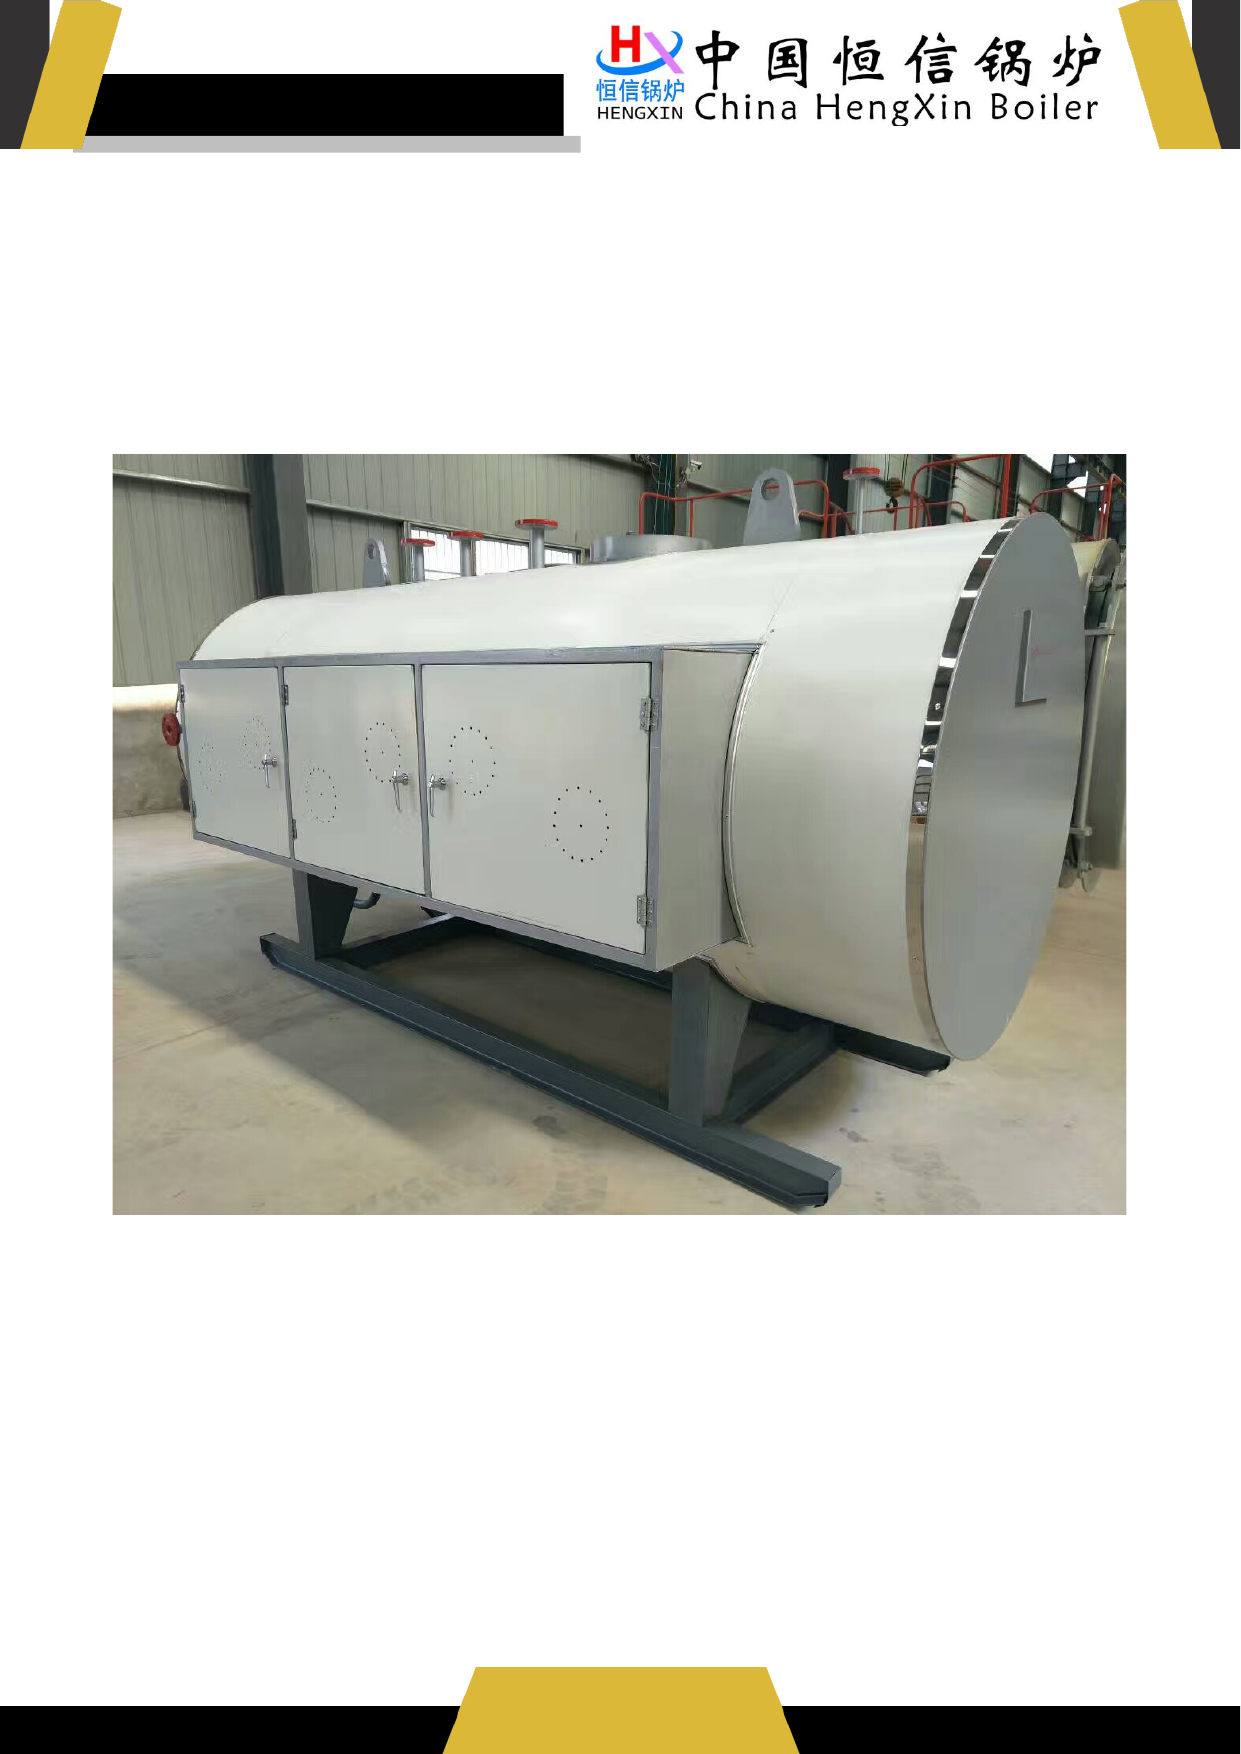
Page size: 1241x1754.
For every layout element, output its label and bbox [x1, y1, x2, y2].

picture [1118, 0, 1241, 149]
picture [0, 1667, 1241, 1754]
picture [112, 454, 1127, 1215]
picture [0, 0, 122, 149]
picture [590, 18, 1112, 125]
